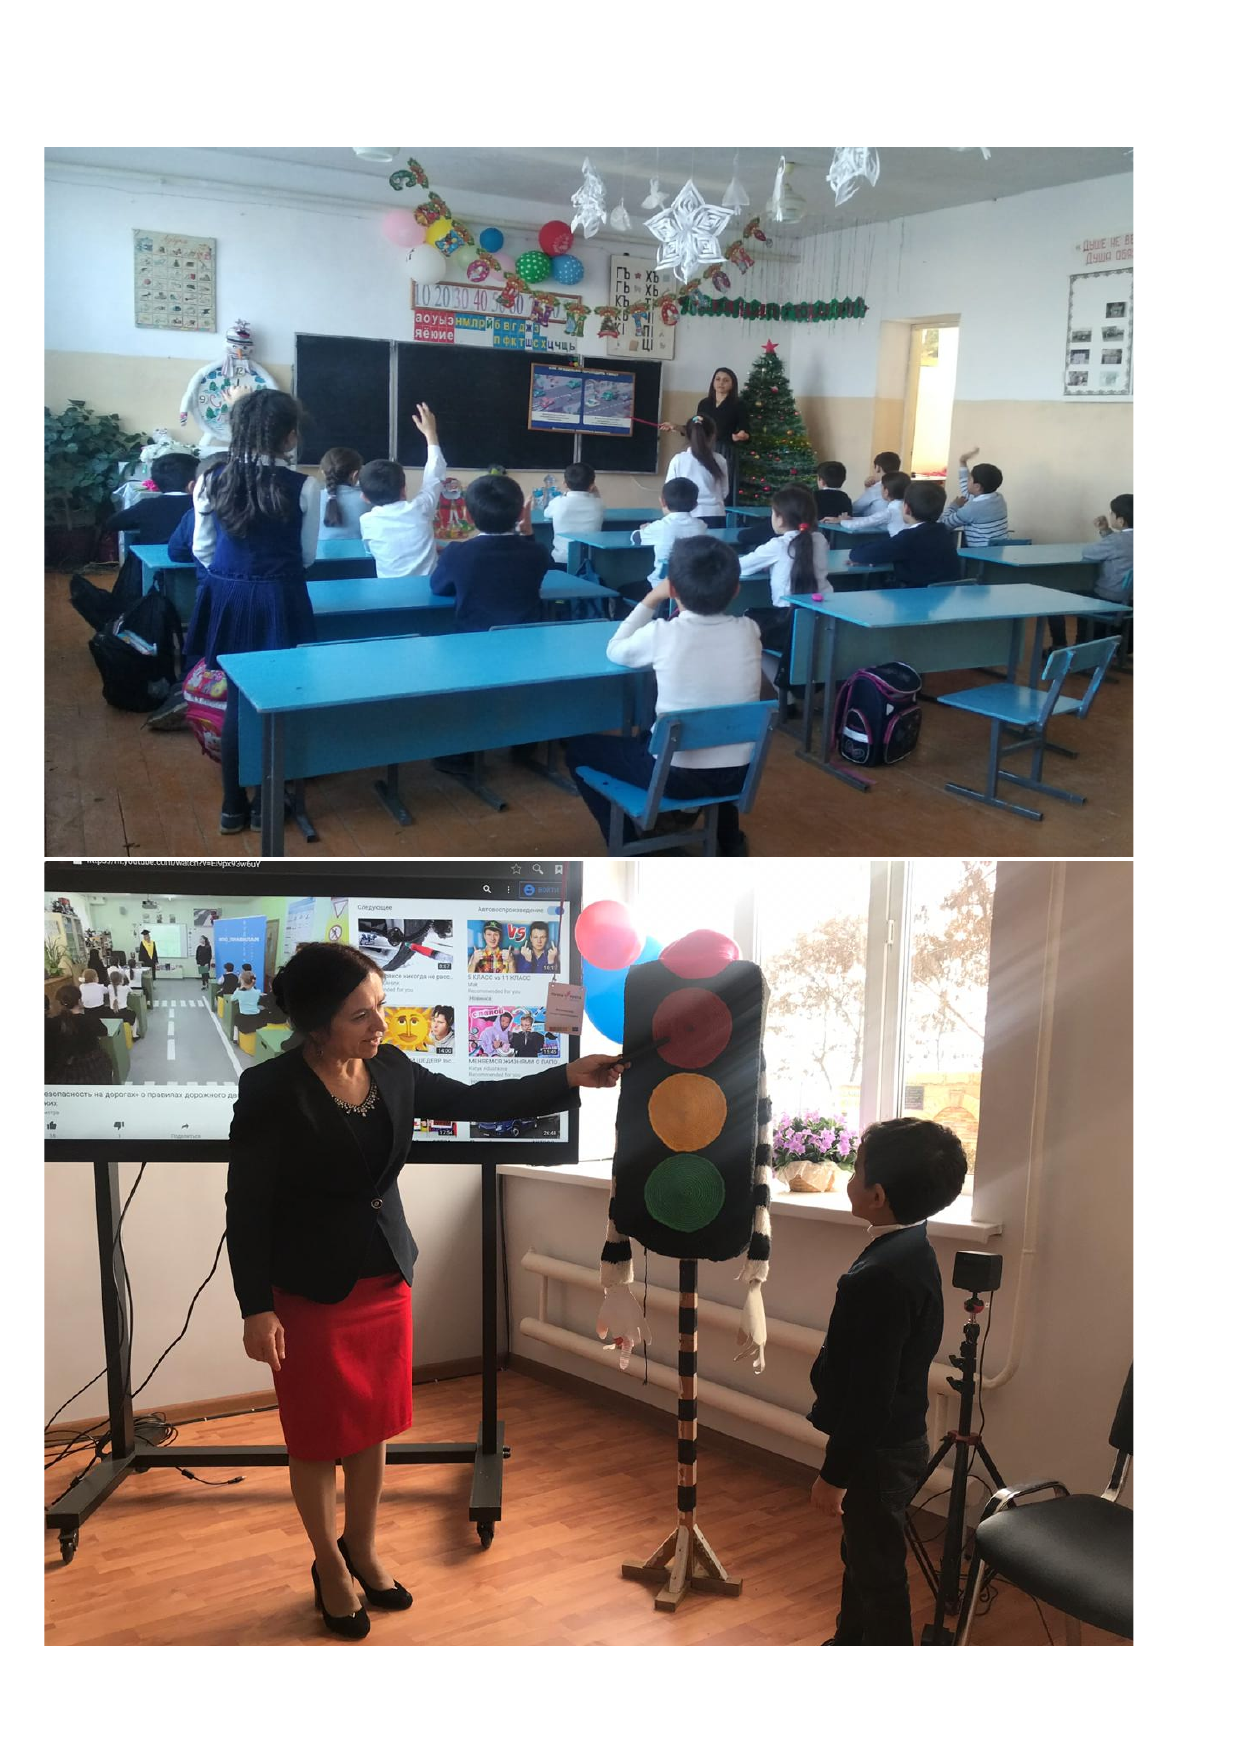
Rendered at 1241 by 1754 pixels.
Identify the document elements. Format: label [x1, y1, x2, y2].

picture [44, 861, 1134, 1646]
picture [44, 147, 1134, 857]
